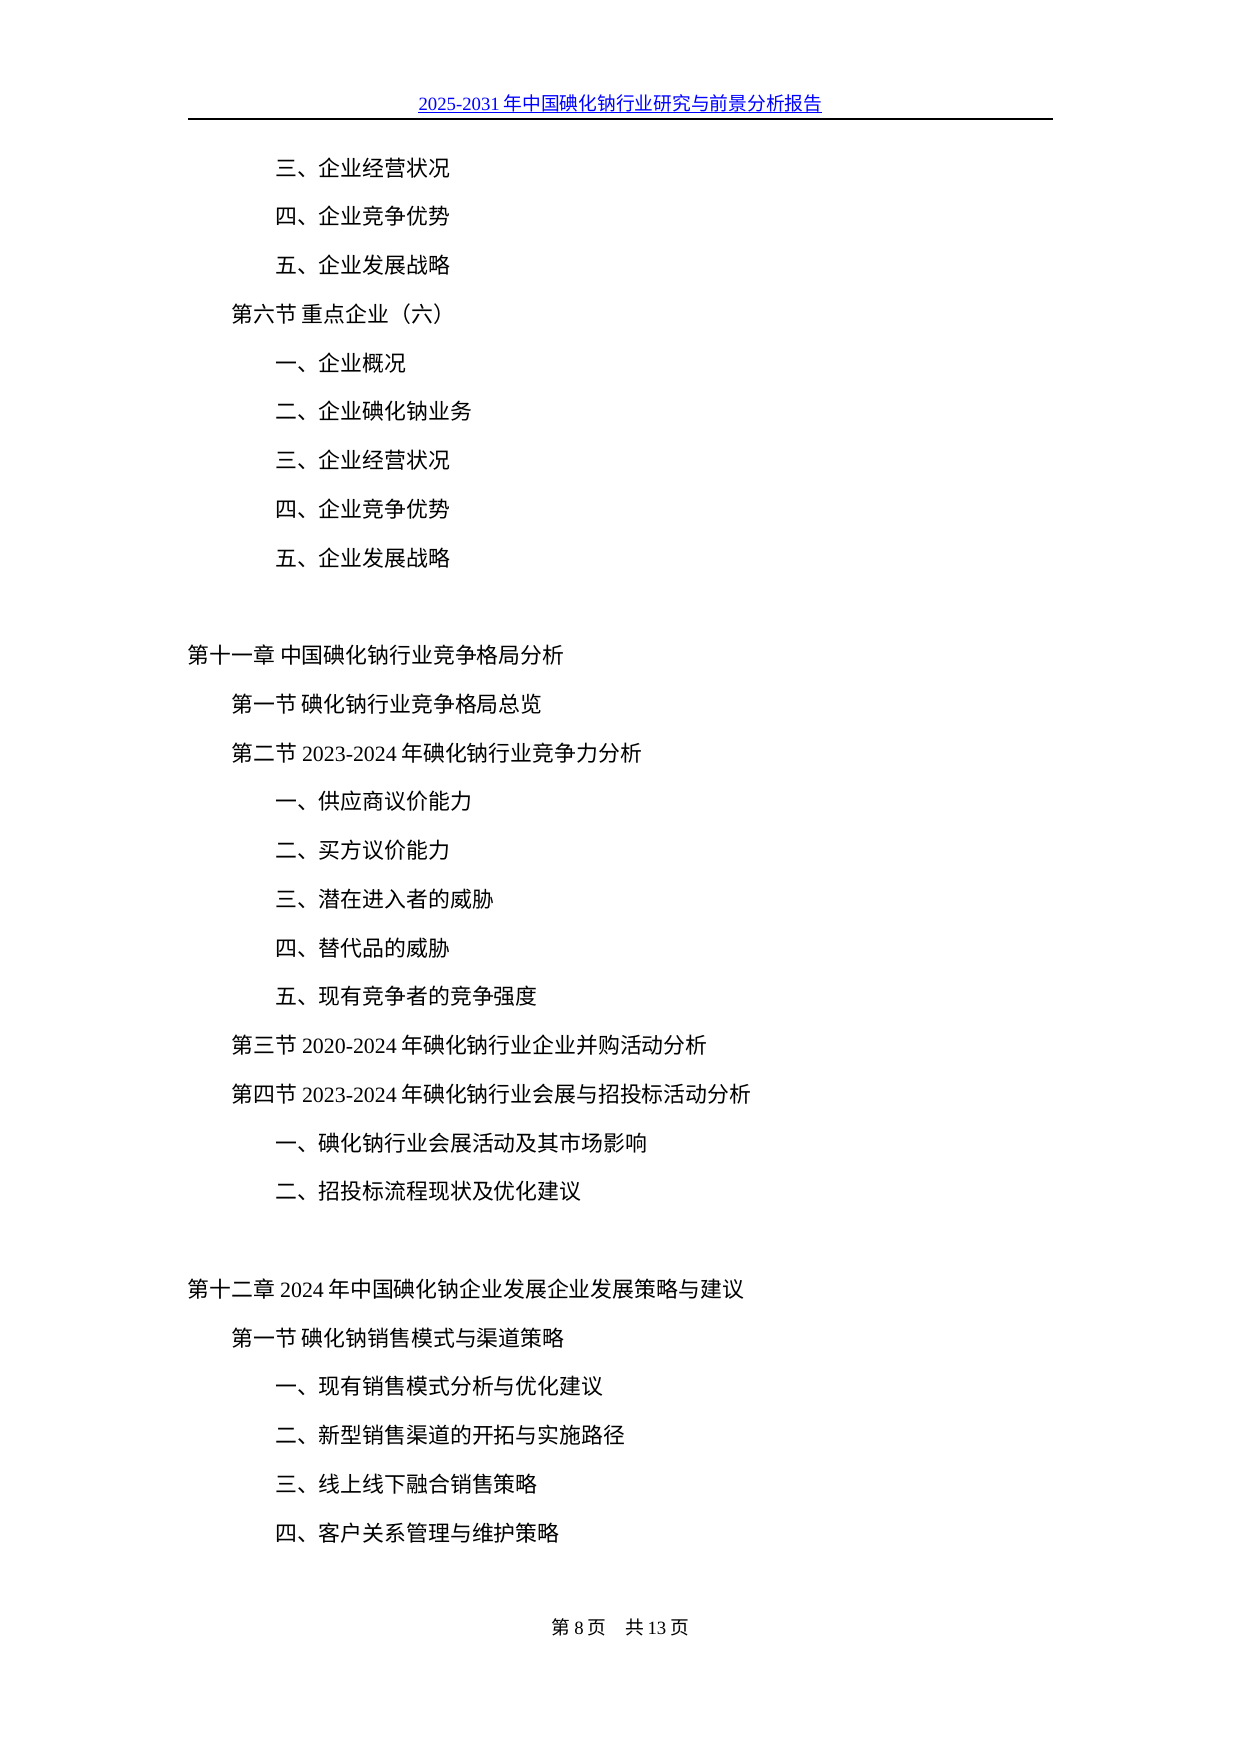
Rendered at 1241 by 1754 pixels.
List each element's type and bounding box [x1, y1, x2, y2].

text [187, 150, 1053, 1548]
